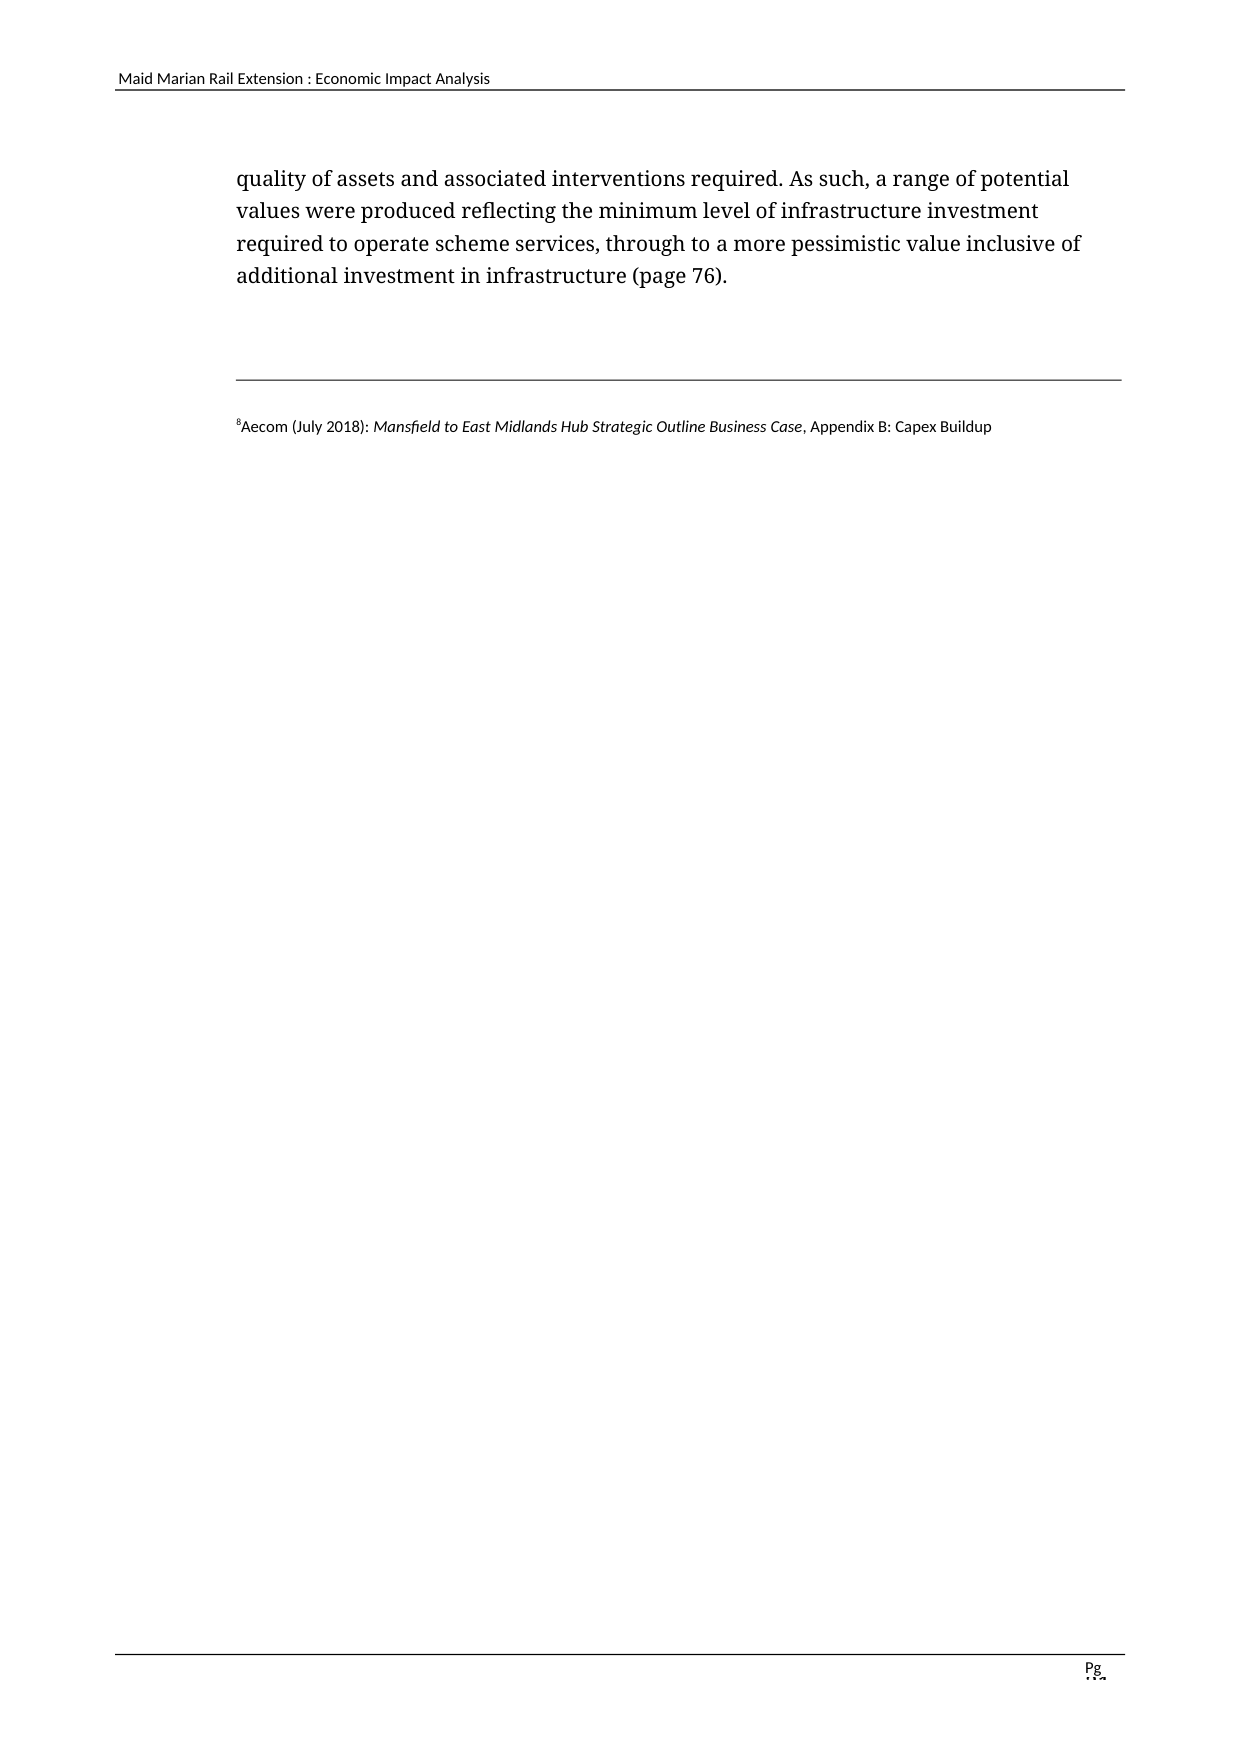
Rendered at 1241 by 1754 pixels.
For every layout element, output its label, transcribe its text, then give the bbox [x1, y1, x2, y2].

text 8Aecom (July 2018): Mansfield to East Midlands Hub Strategic Outline Business Case, Appendix B: Capex Buildup [236, 416, 1209, 437]
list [118, 164, 1120, 289]
